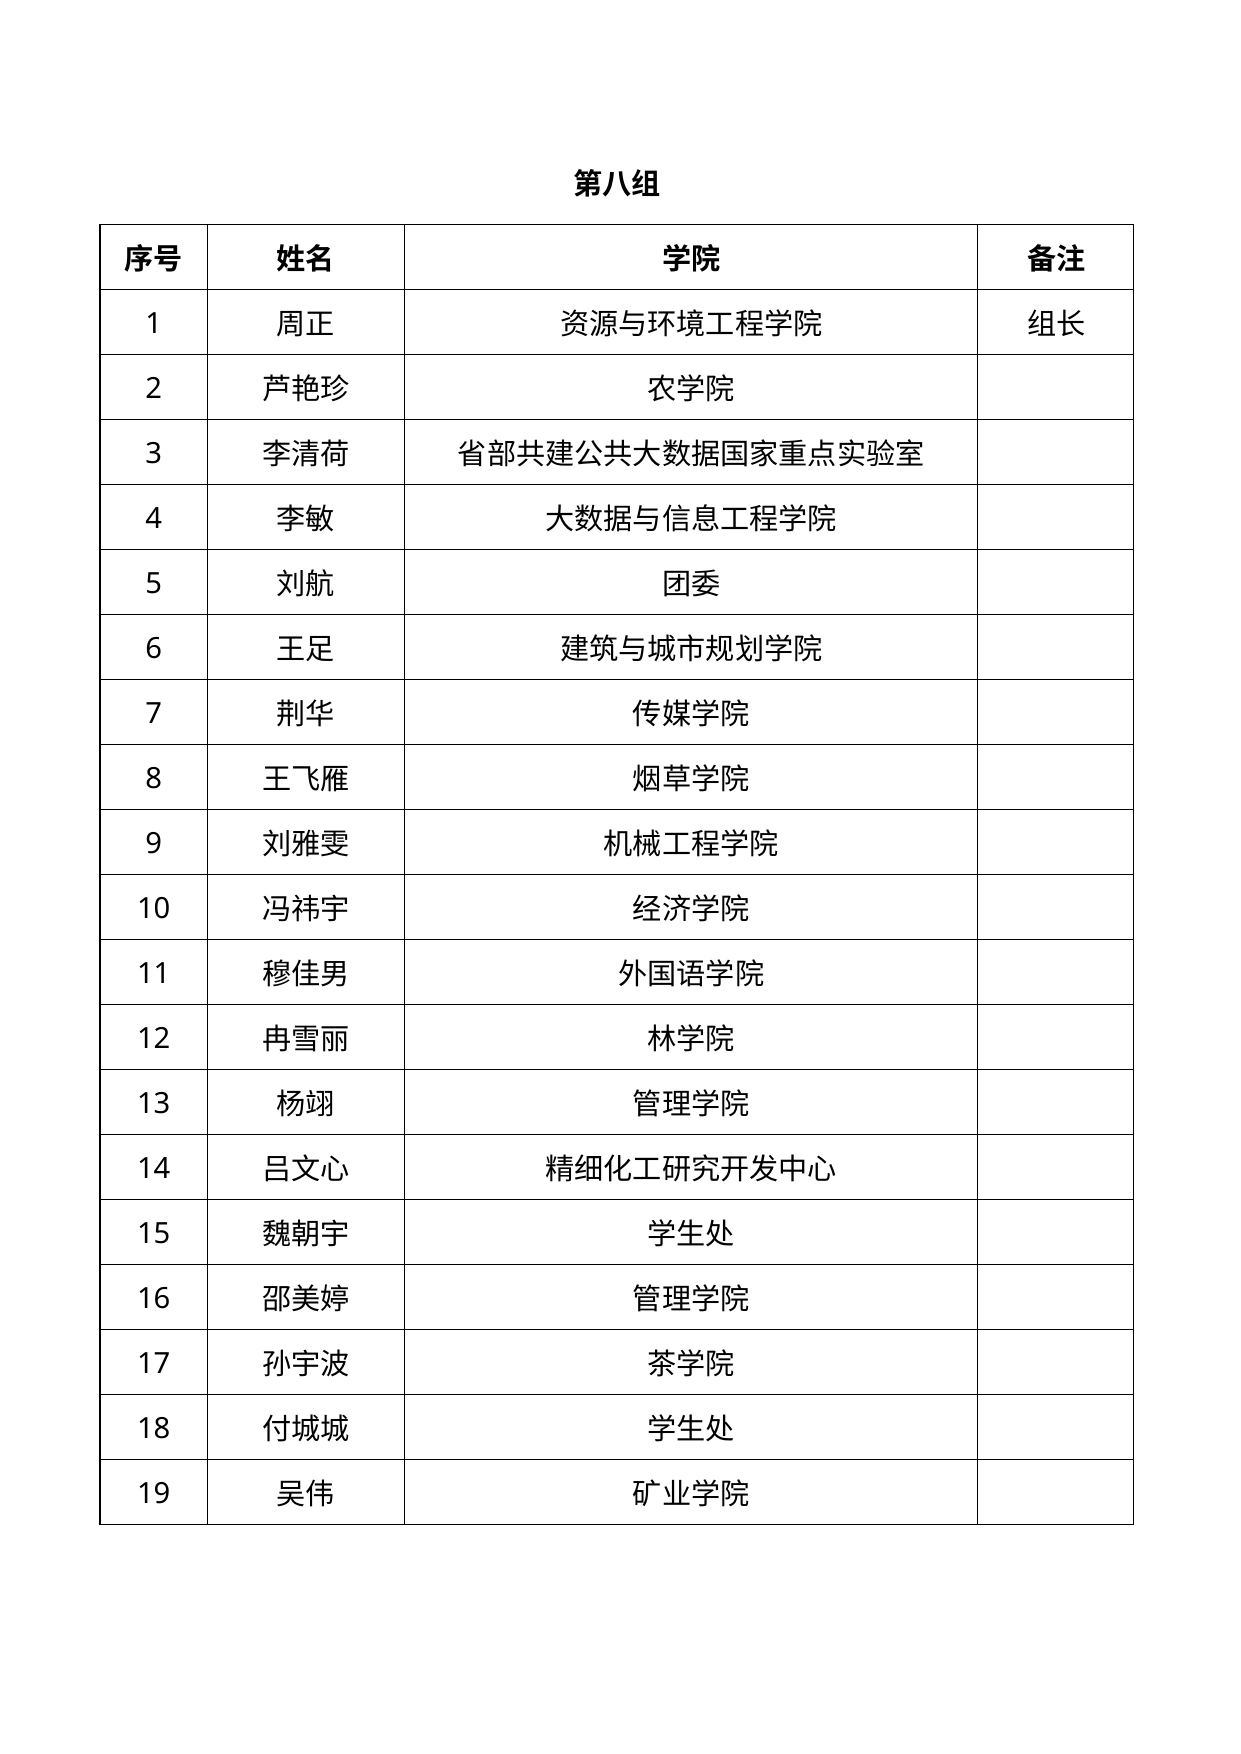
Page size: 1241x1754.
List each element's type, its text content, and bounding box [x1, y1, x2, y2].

table_cell 5 [101, 550, 207, 614]
table_cell 17 [101, 1330, 207, 1394]
table_cell 刘雅雯 [208, 810, 404, 874]
table_cell 8 [101, 745, 207, 809]
table_cell 2 [101, 355, 207, 419]
table_cell [978, 485, 1133, 549]
table_header 序号 [101, 225, 207, 289]
table_cell 吴伟 [208, 1460, 404, 1524]
table_cell 王飞雁 [208, 745, 404, 809]
table_cell 穆佳男 [208, 940, 404, 1004]
table_cell 付城城 [208, 1395, 404, 1459]
table_cell 18 [101, 1395, 207, 1459]
table_cell 魏朝宇 [208, 1200, 404, 1264]
table_cell 邵美婷 [208, 1265, 404, 1329]
table_cell 经济学院 [405, 875, 977, 939]
table_cell 芦艳珍 [208, 355, 404, 419]
table_cell 资源与环境工程学院 [405, 290, 977, 354]
table_cell 孙宇波 [208, 1330, 404, 1394]
table_cell [978, 1395, 1133, 1459]
text 第八组 [100, 160, 1134, 203]
table_cell 机械工程学院 [405, 810, 977, 874]
table_cell 外国语学院 [405, 940, 977, 1004]
table_cell 林学院 [405, 1005, 977, 1069]
table_cell [978, 680, 1133, 744]
table_cell 荆华 [208, 680, 404, 744]
table_cell 9 [101, 810, 207, 874]
table_cell [978, 355, 1133, 419]
table_cell [978, 1330, 1133, 1394]
table_cell 管理学院 [405, 1265, 977, 1329]
table_cell 大数据与信息工程学院 [405, 485, 977, 549]
table_cell [978, 810, 1133, 874]
table_cell 传媒学院 [405, 680, 977, 744]
table_cell [978, 875, 1133, 939]
table_cell 冯祎宇 [208, 875, 404, 939]
table_cell 16 [101, 1265, 207, 1329]
table_cell 13 [101, 1070, 207, 1134]
table_cell 11 [101, 940, 207, 1004]
table_cell 李清荷 [208, 420, 404, 484]
table_cell 学生处 [405, 1200, 977, 1264]
table_cell [978, 1460, 1133, 1524]
table_cell 团委 [405, 550, 977, 614]
table_cell [978, 420, 1133, 484]
table_cell [978, 550, 1133, 614]
table_cell 矿业学院 [405, 1460, 977, 1524]
table_cell 12 [101, 1005, 207, 1069]
table_cell [978, 615, 1133, 679]
table_cell 烟草学院 [405, 745, 977, 809]
table_cell 10 [101, 875, 207, 939]
table_cell 冉雪丽 [208, 1005, 404, 1069]
table_cell 刘航 [208, 550, 404, 614]
table_cell 周正 [208, 290, 404, 354]
table_cell 学生处 [405, 1395, 977, 1459]
table_cell 王足 [208, 615, 404, 679]
table_cell [978, 1200, 1133, 1264]
table_cell [978, 745, 1133, 809]
table_cell [978, 1005, 1133, 1069]
table_cell 14 [101, 1135, 207, 1199]
table_cell 7 [101, 680, 207, 744]
table_cell 1 [101, 290, 207, 354]
table_cell 省部共建公共大数据国家重点实验室 [405, 420, 977, 484]
table_cell 19 [101, 1460, 207, 1524]
table_cell 杨翊 [208, 1070, 404, 1134]
table_cell 农学院 [405, 355, 977, 419]
table_cell 15 [101, 1200, 207, 1264]
table_header 姓名 [208, 225, 404, 289]
table_cell 3 [101, 420, 207, 484]
table_header 备注 [978, 225, 1133, 289]
table_cell 4 [101, 485, 207, 549]
table_cell 茶学院 [405, 1330, 977, 1394]
table_cell 管理学院 [405, 1070, 977, 1134]
table_cell 建筑与城市规划学院 [405, 615, 977, 679]
table_cell 李敏 [208, 485, 404, 549]
table_header 学院 [405, 225, 977, 289]
table_cell [978, 1070, 1133, 1134]
table_cell [978, 1135, 1133, 1199]
table_cell [978, 940, 1133, 1004]
table_cell [978, 1265, 1133, 1329]
table_cell 组长 [978, 290, 1133, 354]
table_cell 精细化工研究开发中心 [405, 1135, 977, 1199]
table_cell 吕文心 [208, 1135, 404, 1199]
table_cell 6 [101, 615, 207, 679]
